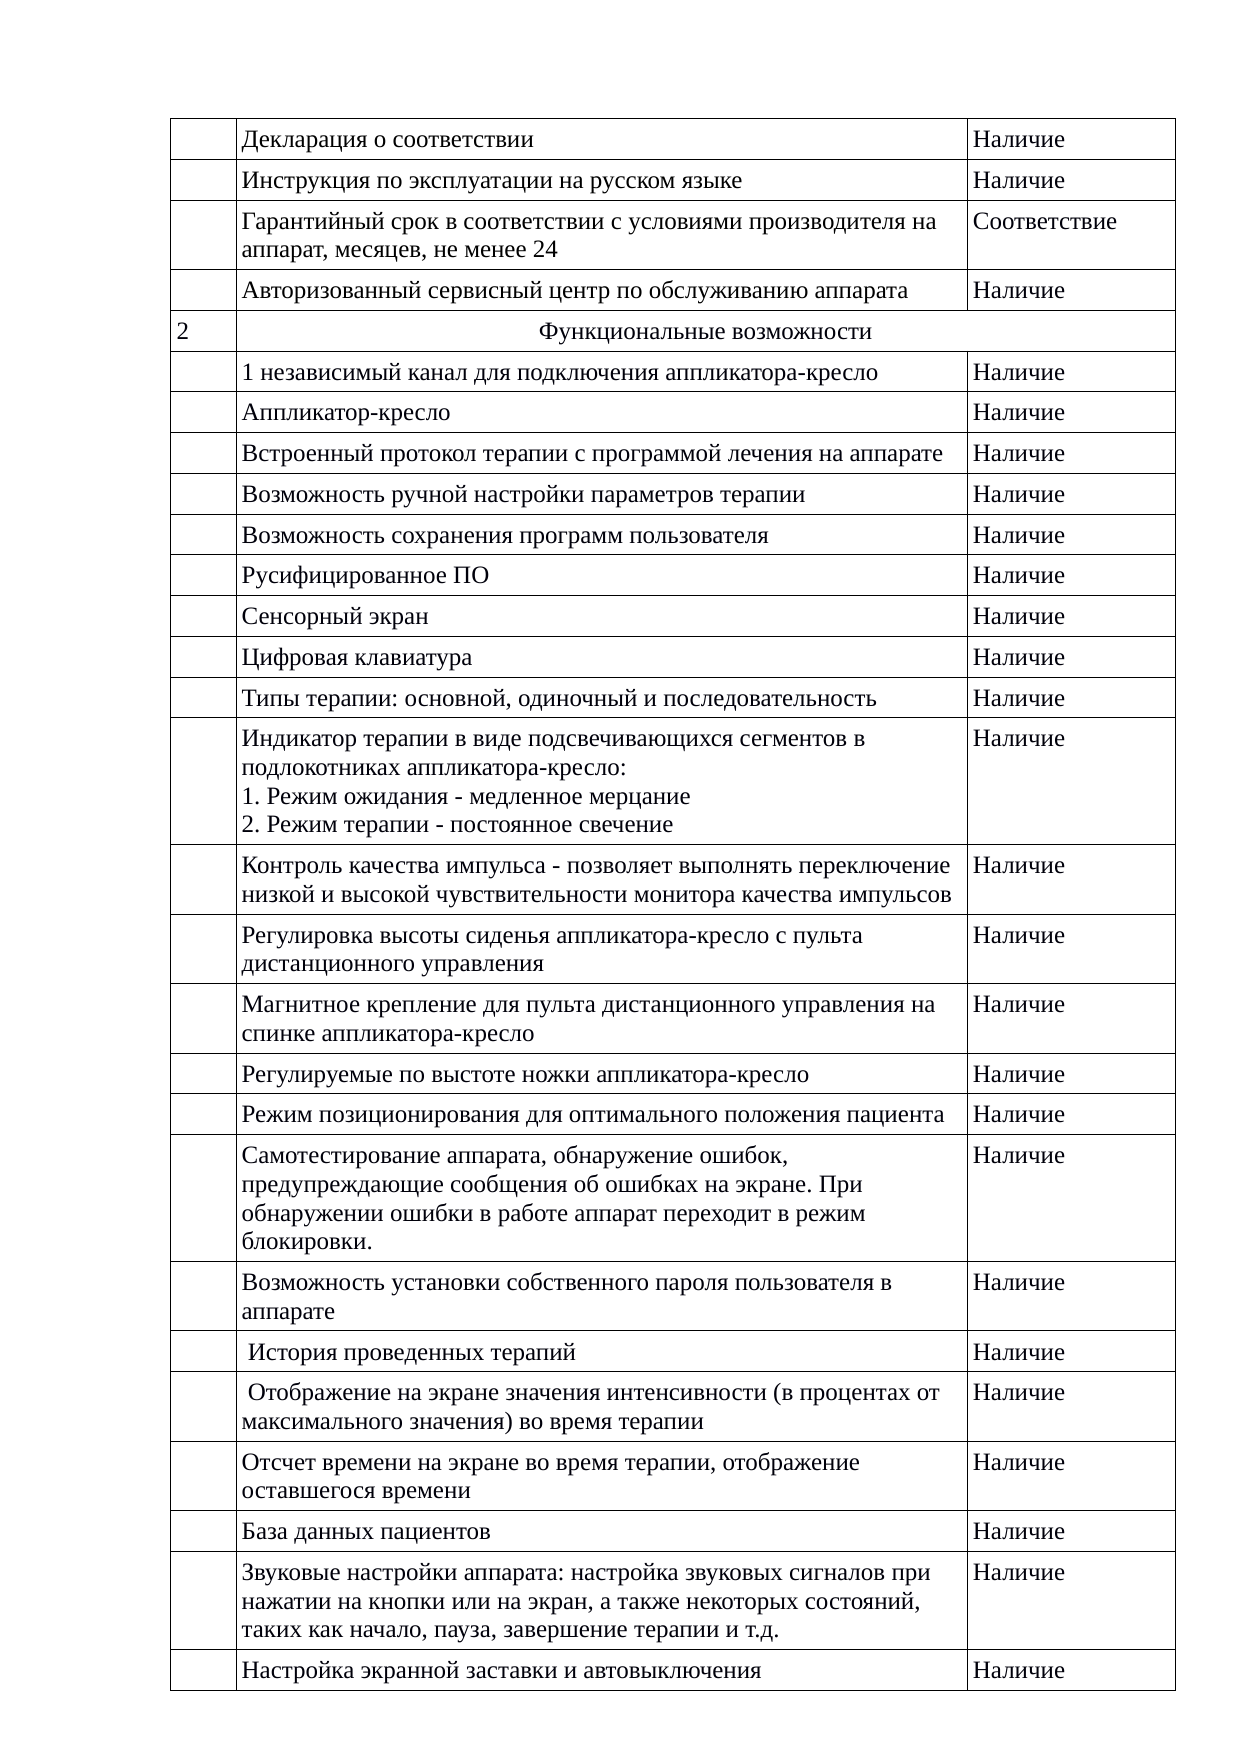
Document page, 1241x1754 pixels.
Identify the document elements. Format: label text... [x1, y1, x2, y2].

table_cell Сенсорный экран [237, 596, 967, 636]
table_cell [171, 1135, 236, 1261]
table_cell [171, 1054, 236, 1093]
table_cell 1 независимый канал для подключения аппликатора-кресло [237, 352, 967, 391]
table_cell [171, 596, 236, 636]
table_cell Русифицированное ПО [237, 555, 967, 595]
table_cell Наличие [968, 1054, 1175, 1093]
table_cell Наличие [968, 678, 1175, 717]
table_cell [171, 352, 236, 391]
table_cell Аппликатор-кресло [237, 392, 967, 432]
table_cell Звуковые настройки аппарата: настройка звуковых сигналов при нажатии на кнопки или на экран, а также некоторых состояний, таких как начало, пауза, завершение терапии и т.д. [237, 1552, 967, 1649]
table_cell Наличие [968, 915, 1175, 983]
table_cell Наличие [968, 718, 1175, 844]
table_cell История проведенных терапий [237, 1331, 967, 1371]
table_cell [171, 160, 236, 199]
table_cell Контроль качества импульса - позволяет выполнять переключение низкой и высокой чувствительности монитора качества импульсов [237, 845, 967, 913]
table_cell Соответствие [968, 201, 1175, 269]
table_cell Встроенный протокол терапии с программой лечения на аппарате [237, 433, 967, 473]
table_cell Индикатор терапии в виде подсвечивающихся сегментов в подлокотниках аппликатора-кресло: 1. Режим ожидания - медленное мерцание 2. Режим терапии - постоянное свечение [237, 718, 967, 844]
table_cell Наличие [968, 392, 1175, 432]
table_cell Отображение на экране значения интенсивности (в процентах от максимального значения) во время терапии [237, 1372, 967, 1441]
table_cell [171, 1552, 236, 1649]
table_cell Наличие [968, 1442, 1175, 1510]
table_cell [171, 119, 236, 159]
table_cell 2 [171, 311, 236, 351]
table_cell Цифровая клавиатура [237, 637, 967, 676]
table_cell [171, 637, 236, 676]
table_cell [171, 392, 236, 432]
table_cell Наличие [968, 1262, 1175, 1330]
table_cell [171, 270, 236, 310]
table_cell Наличие [968, 1331, 1175, 1371]
table_cell Декларация о соответствии [237, 119, 967, 159]
table_cell Наличие [968, 270, 1175, 310]
table_cell Наличие [968, 1135, 1175, 1261]
table_cell [171, 1372, 236, 1441]
table_cell [171, 845, 236, 913]
table_cell [171, 915, 236, 983]
table_cell [171, 433, 236, 473]
table_cell Наличие [968, 433, 1175, 473]
table_cell [171, 1094, 236, 1134]
table_cell Возможность ручной настройки параметров терапии [237, 474, 967, 513]
table_cell [171, 474, 236, 513]
table_cell Наличие [968, 352, 1175, 391]
table_cell Гарантийный срок в соответствии с условиями производителя на аппарат, месяцев, не менее 24 [237, 201, 967, 269]
table_cell [171, 1262, 236, 1330]
table_cell [171, 1442, 236, 1510]
table_cell [171, 1511, 236, 1551]
table_cell Наличие [968, 474, 1175, 513]
table_cell Самотестирование аппарата, обнаружение ошибок, предупреждающие сообщения об ошибках на экране. При обнаружении ошибки в работе аппарат переходит в режим блокировки. [237, 1135, 967, 1261]
table_cell Отсчет времени на экране во время терапии, отображение оставшегося времени [237, 1442, 967, 1510]
table_cell [171, 555, 236, 595]
table_cell Наличие [968, 515, 1175, 554]
table_cell [171, 201, 236, 269]
table_cell База данных пациентов [237, 1511, 967, 1551]
table_cell Регулируемые по выстоте ножки аппликатора-кресло [237, 1054, 967, 1093]
table_cell Наличие [968, 119, 1175, 159]
table_cell Настройка экранной заставки и автовыключения [237, 1650, 967, 1690]
table_cell Наличие [968, 845, 1175, 913]
table_cell Наличие [968, 1552, 1175, 1649]
table_cell Наличие [968, 984, 1175, 1052]
table_cell Наличие [968, 637, 1175, 676]
table_cell Возможность установки собственного пароля пользователя в аппарате [237, 1262, 967, 1330]
table_cell Инструкция по эксплуатации на русском языке [237, 160, 967, 199]
table_cell Наличие [968, 160, 1175, 199]
table_cell [171, 678, 236, 717]
table_cell [171, 984, 236, 1052]
table_cell Наличие [968, 1094, 1175, 1134]
table_cell Наличие [968, 1650, 1175, 1690]
table_cell [171, 515, 236, 554]
table_cell Наличие [968, 555, 1175, 595]
table_cell Авторизованный сервисный центр по обслуживанию аппарата [237, 270, 967, 310]
table_cell Типы терапии: основной, одиночный и последовательность [237, 678, 967, 717]
table_cell Наличие [968, 596, 1175, 636]
table_cell Режим позиционирования для оптимального положения пациента [237, 1094, 967, 1134]
table_cell Магнитное крепление для пульта дистанционного управления на спинке аппликатора-кресло [237, 984, 967, 1052]
table_cell Возможность сохранения программ пользователя [237, 515, 967, 554]
table_cell [171, 1650, 236, 1690]
table_cell [171, 1331, 236, 1371]
table_cell Регулировка высоты сиденья аппликатора-кресло с пульта дистанционного управления [237, 915, 967, 983]
table_cell Функциональные возможности [237, 311, 1175, 351]
table_cell Наличие [968, 1511, 1175, 1551]
table_cell [171, 718, 236, 844]
table_cell Наличие [968, 1372, 1175, 1441]
